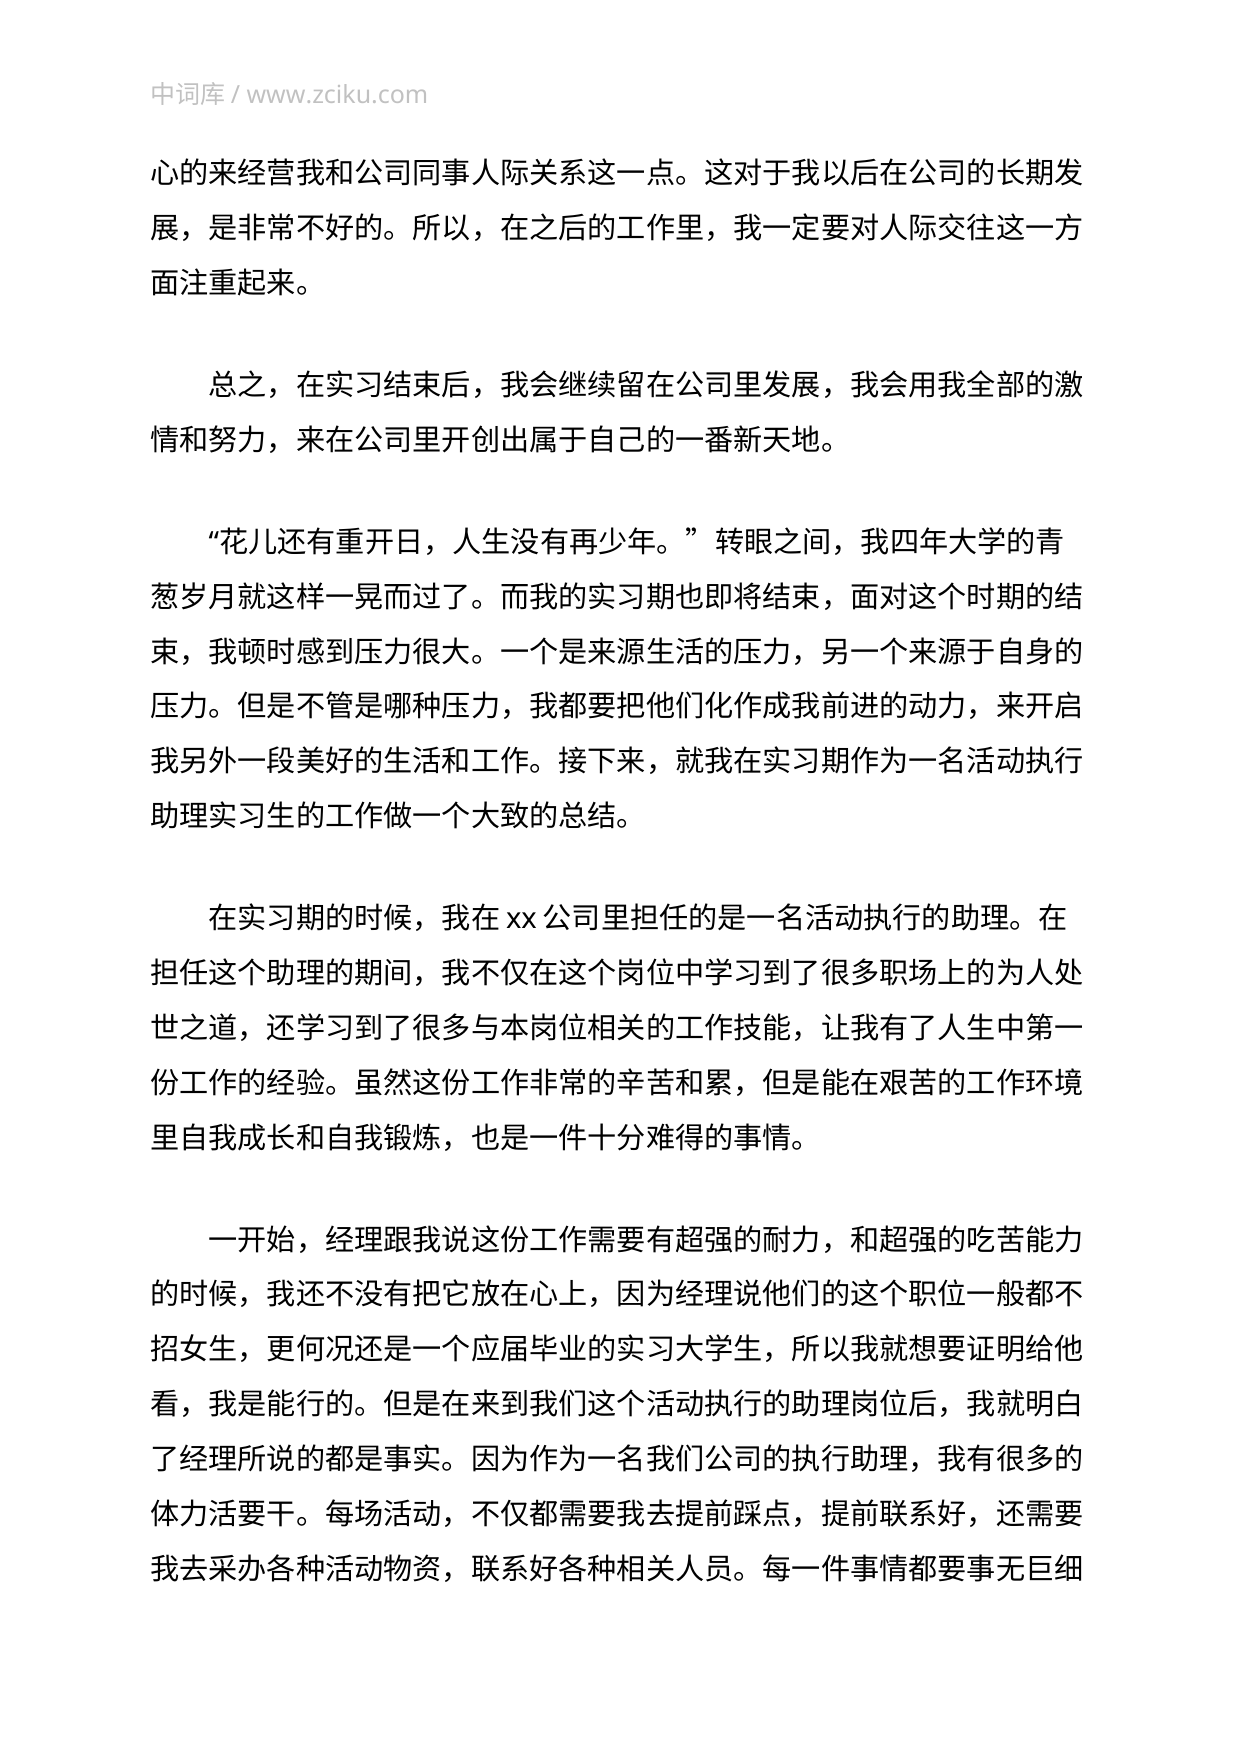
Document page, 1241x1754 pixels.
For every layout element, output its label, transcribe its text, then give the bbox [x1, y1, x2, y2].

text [150, 1216, 1090, 1588]
text “花儿还有重开日，人生没有再少年。”转眼之间，我四年大学的青葱岁月就这样一晃而过了。而我的实习期也即将结束，面对这个时期的结束，我顿时感到压力很大。一个是来源生活的压力，另一个来源于自身的压力。但是不管是哪种压力，我都要把他们化作成我前进的动力，来开启我另外一段美好的生活和工作。接下来，就我在实习期作为一名活动执行助理实习生的工作做一个大致的总结。 [150, 518, 1090, 835]
text 总之，在实习结束后，我会继续留在公司里发展，我会用我全部的激情和努力，来在公司里开创出属于自己的一番新天地。 [150, 362, 1090, 459]
text 在实习期的时候，我在xx公司里担任的是一名活动执行的助理。在担任这个助理的期间，我不仅在这个岗位中学习到了很多职场上的为人处世之道，还学习到了很多与本岗位相关的工作技能，让我有了人生中第一份工作的经验。虽然这份工作非常的辛苦和累，但是能在艰苦的工作环境里自我成长和自我锻炼，也是一件十分难得的事情。 [150, 894, 1090, 1157]
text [150, 150, 1090, 302]
